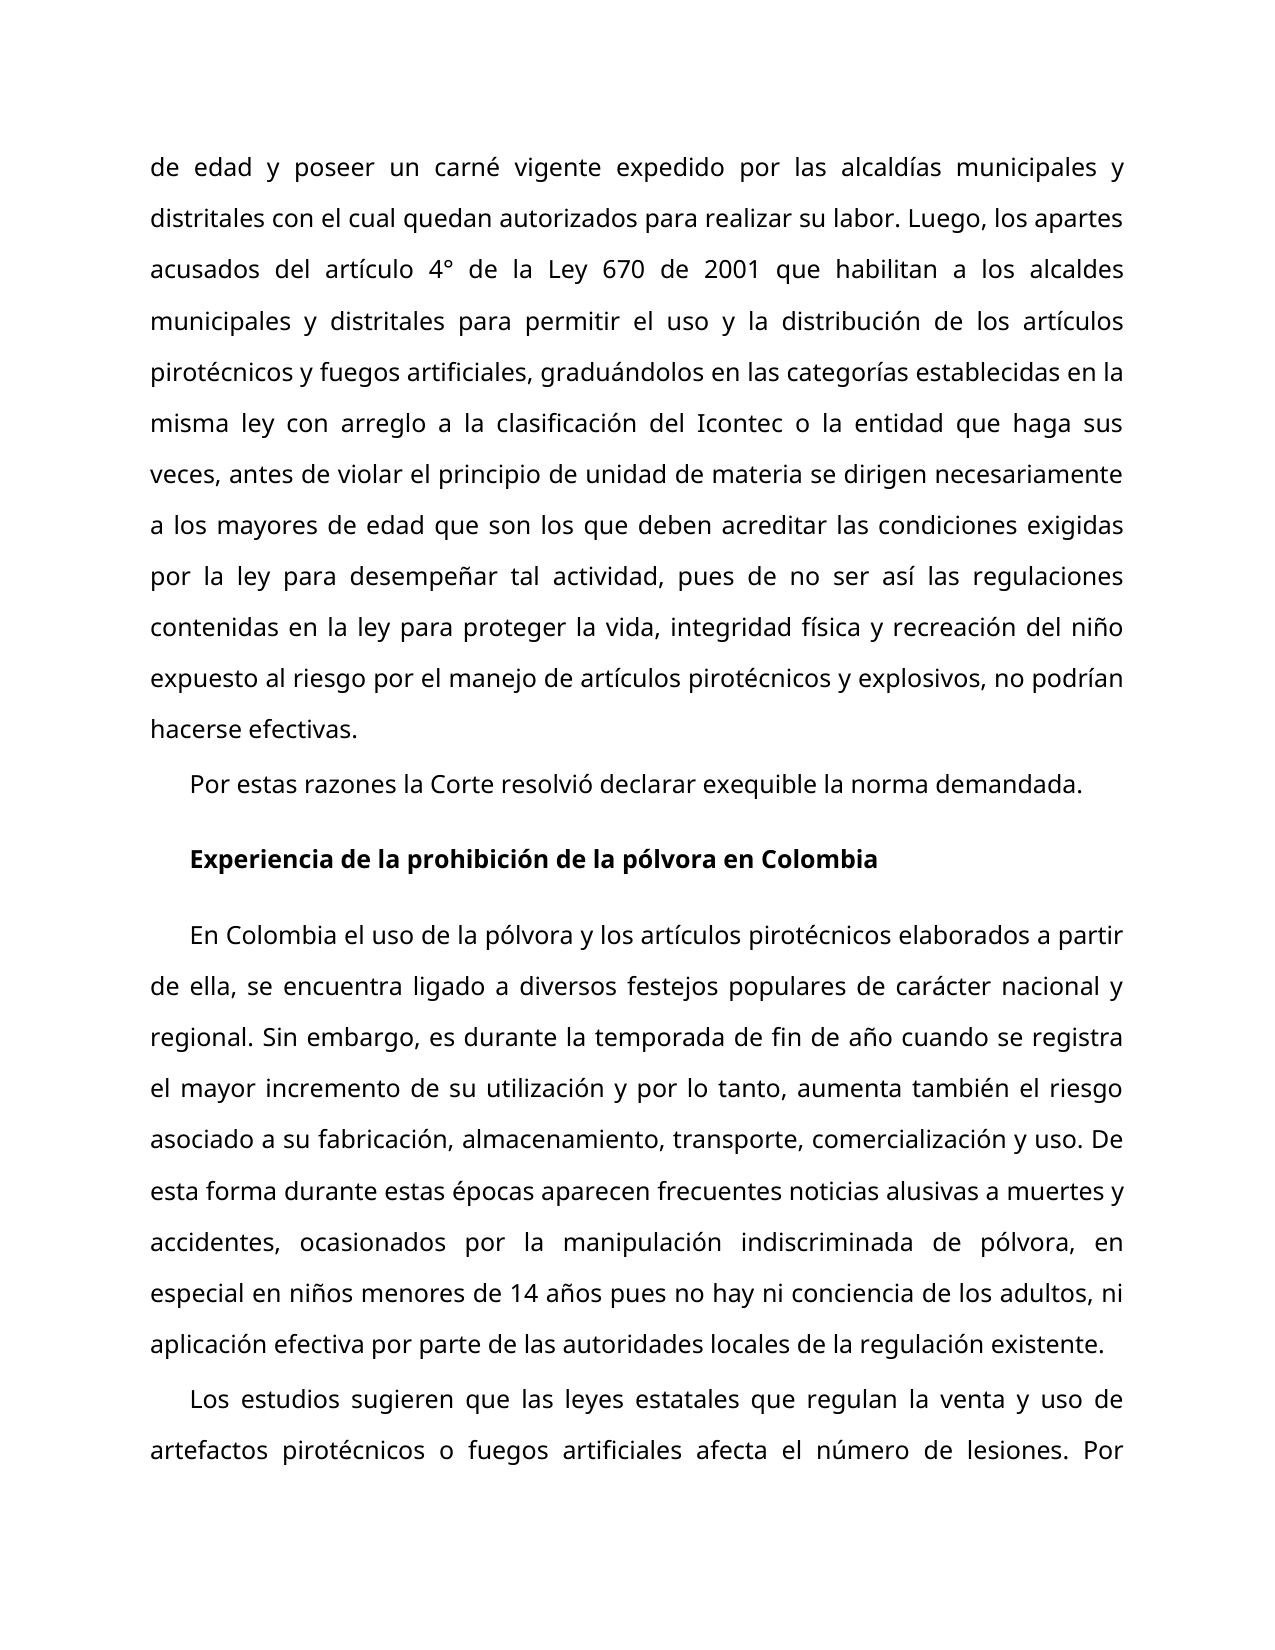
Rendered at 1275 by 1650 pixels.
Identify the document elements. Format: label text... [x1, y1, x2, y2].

text En Colombia el uso de la pólvora y los artículos pirotécnicos elaborados a partir de ella, se encuentra ligado a diversos festejos populares de carácter nacional y regional. Sin embargo, es durante la temporada de fin de año cuando se registra el mayor incremento de su utilización y por lo tanto, aumenta también el riesgo asociado a su fabricación, almacenamiento, transporte, comercialización y uso. De esta forma durante estas épocas aparecen frecuentes noticias alusivas a muertes y accidentes, ocasionados por la manipulación indiscriminada de pólvora, en especial en niños menores de 14 años pues no hay ni conciencia de los adultos, ni aplicación efectiva por parte de las autoridades locales de la regulación existente. [150, 918, 1125, 1360]
text Experiencia de la prohibición de la pólvora en Colombia [150, 842, 1125, 876]
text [150, 1381, 1125, 1466]
text Por estas razones la Corte resolvió declarar exequible la norma demandada. [150, 766, 1125, 800]
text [150, 150, 1125, 746]
